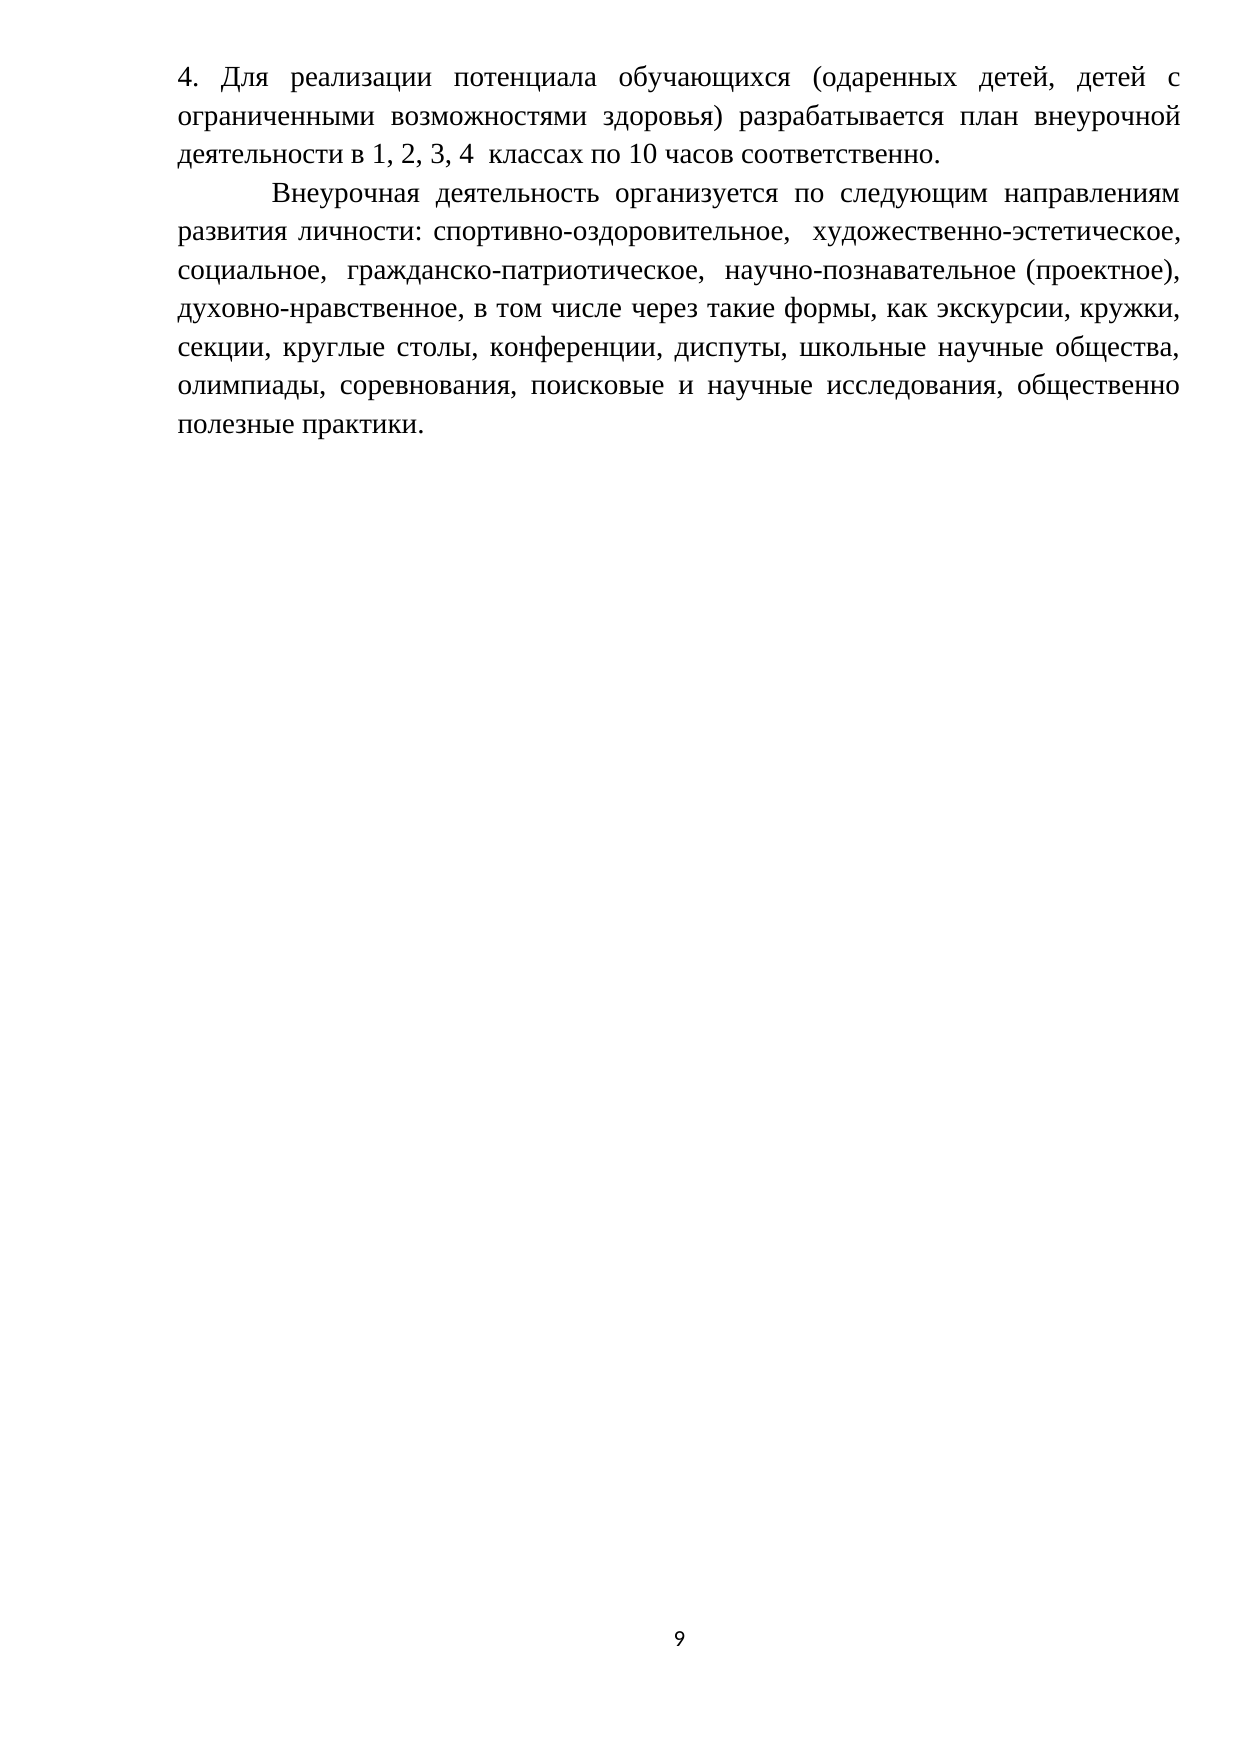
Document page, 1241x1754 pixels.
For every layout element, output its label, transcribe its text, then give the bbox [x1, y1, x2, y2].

text 4. Для реализации потенциала обучающихся (одаренных детей, детей с ограниченными возможностями здоровья) разрабатывается план внеурочной деятельности в 1, 2, 3, 4 классах по 10 часов соответственно. [177, 59, 1181, 170]
text Внеурочная деятельность организуется по следующим направлениям развития личности: спортивно-оздоровительное, художественно-эстетическое, социальное, гражданско-патриотическое, научно-познавательное (проектное), духовно-нравственное, в том числе через такие формы, как экскурсии, кружки, секции, круглые столы, конференции, диспуты, школьные научные общества, олимпиады, соревнования, поисковые и научные исследования, общественно полезные практики. [177, 175, 1181, 439]
